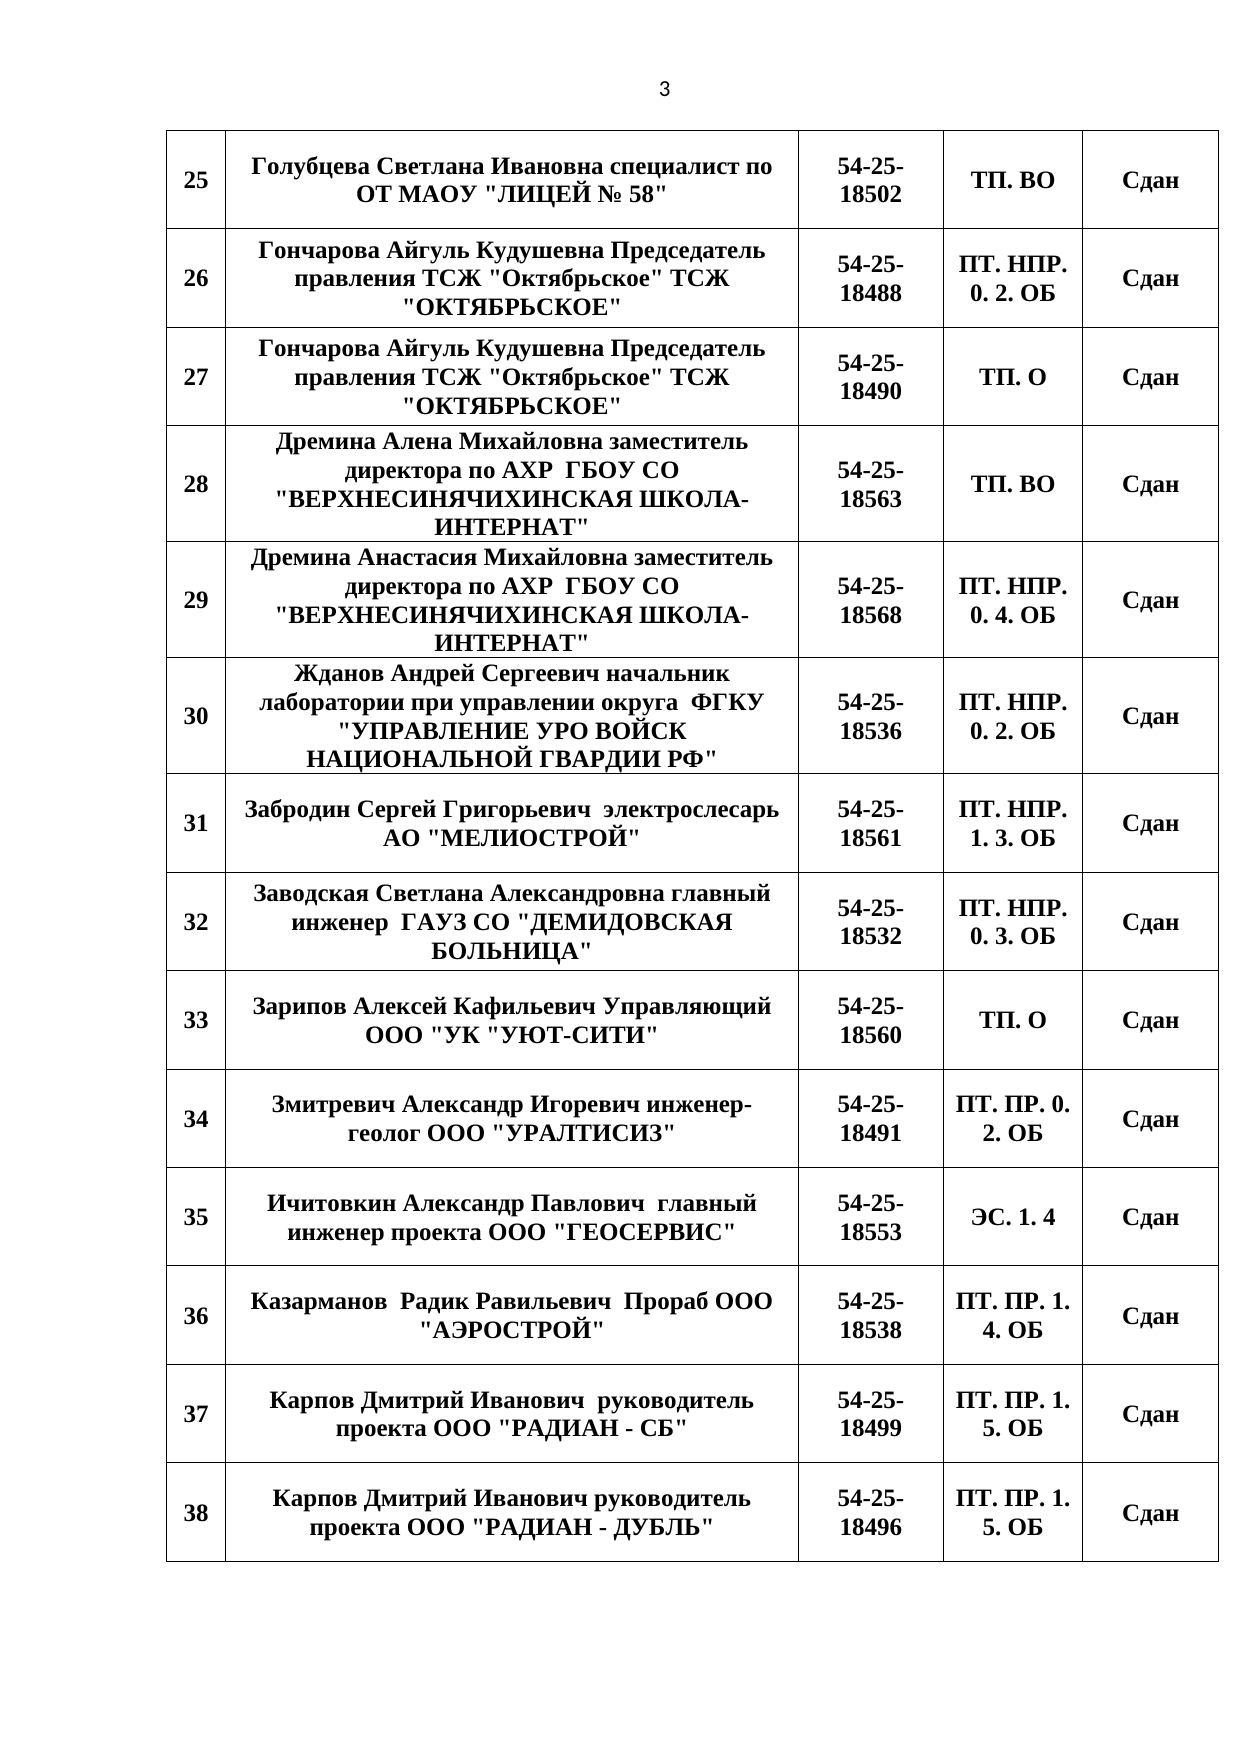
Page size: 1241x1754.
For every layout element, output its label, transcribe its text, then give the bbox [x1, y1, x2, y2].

table_cell Казарманов Радик Равильевич Прораб ООО "АЭРОСТРОЙ" [226, 1266, 798, 1364]
table_cell 27 [167, 328, 225, 425]
table_cell ТП. ВО [944, 426, 1082, 541]
table_cell Сдан [1083, 426, 1218, 541]
table_cell 54-25-18488 [799, 229, 943, 327]
table_cell Сдан [1083, 131, 1218, 228]
table_cell 54-25-18491 [799, 1070, 943, 1167]
table_cell ЭС. 1. 4 [944, 1168, 1082, 1265]
table_cell 54-25-18563 [799, 426, 943, 541]
table_cell Сдан [1083, 1365, 1218, 1462]
table_cell ПТ. ПР. 1. 4. ОБ [944, 1266, 1082, 1364]
table_cell Змитревич Александр Игоревич инженер-геолог ООО "УРАЛТИСИЗ" [226, 1070, 798, 1167]
table_cell 25 [167, 131, 225, 228]
table_cell 54-25-18496 [799, 1463, 943, 1561]
table_cell 38 [167, 1463, 225, 1561]
table_cell ПТ. НПР. 0. 4. ОБ [944, 542, 1082, 657]
table_cell Дремина Алена Михайловна заместитель директора по АХР ГБОУ СО "ВЕРХНЕСИНЯЧИХИНСКАЯ ШКОЛА-ИНТЕРНАТ" [226, 426, 798, 541]
table_cell 29 [167, 542, 225, 657]
table_cell 28 [167, 426, 225, 541]
table_cell Сдан [1083, 328, 1218, 425]
table_cell ПТ. ПР. 1. 5. ОБ [944, 1365, 1082, 1462]
table_cell 54-25-18532 [799, 873, 943, 970]
table_cell Зарипов Алексей Кафильевич Управляющий ООО "УК "УЮТ-СИТИ" [226, 971, 798, 1068]
table_cell ПТ. НПР. 0. 3. ОБ [944, 873, 1082, 970]
table_cell Карпов Дмитрий Иванович руководитель проекта ООО "РАДИАН - ДУБЛЬ" [226, 1463, 798, 1561]
table_cell Сдан [1083, 1070, 1218, 1167]
table_cell Сдан [1083, 873, 1218, 970]
table_cell 54-25-18490 [799, 328, 943, 425]
table_cell 26 [167, 229, 225, 327]
table_cell 54-25-18536 [799, 658, 943, 773]
table_cell Сдан [1083, 1266, 1218, 1364]
table_cell Голубцева Светлана Ивановна специалист по ОТ МАОУ "ЛИЦЕЙ № 58" [226, 131, 798, 228]
table_cell 54-25-18560 [799, 971, 943, 1068]
table_cell 36 [167, 1266, 225, 1364]
table_cell ПТ. НПР. 1. 3. ОБ [944, 774, 1082, 872]
table_cell Жданов Андрей Сергеевич начальник лаборатории при управлении округа ФГКУ "УПРАВЛЕНИЕ УРО ВОЙСК НАЦИОНАЛЬНОЙ ГВАРДИИ РФ" [226, 658, 798, 773]
table_cell 54-25-18561 [799, 774, 943, 872]
table_cell Ичитовкин Александр Павлович главный инженер проекта ООО "ГЕОСЕРВИС" [226, 1168, 798, 1265]
table_cell ТП. О [944, 971, 1082, 1068]
table_cell 54-25-18538 [799, 1266, 943, 1364]
table_cell Карпов Дмитрий Иванович руководитель проекта ООО "РАДИАН - СБ" [226, 1365, 798, 1462]
table_cell Сдан [1083, 542, 1218, 657]
table_cell ПТ. НПР. 0. 2. ОБ [944, 229, 1082, 327]
table_cell 54-25-18553 [799, 1168, 943, 1265]
table_cell ПТ. НПР. 0. 2. ОБ [944, 658, 1082, 773]
table_cell 37 [167, 1365, 225, 1462]
table_cell ПТ. ПР. 1. 5. ОБ [944, 1463, 1082, 1561]
table_cell Сдан [1083, 971, 1218, 1068]
table_cell 30 [167, 658, 225, 773]
table_cell ТП. ВО [944, 131, 1082, 228]
table_cell Гончарова Айгуль Кудушевна Председатель правления ТСЖ "Октябрьское" ТСЖ "ОКТЯБРЬСКОЕ" [226, 328, 798, 425]
table_cell Заводская Светлана Александровна главный инженер ГАУЗ СО "ДЕМИДОВСКАЯ БОЛЬНИЦА" [226, 873, 798, 970]
table_cell 34 [167, 1070, 225, 1167]
table_cell Дремина Анастасия Михайловна заместитель директора по АХР ГБОУ СО "ВЕРХНЕСИНЯЧИХИНСКАЯ ШКОЛА-ИНТЕРНАТ" [226, 542, 798, 657]
table_cell Сдан [1083, 774, 1218, 872]
table_cell ПТ. ПР. 0. 2. ОБ [944, 1070, 1082, 1167]
table_cell 54-25-18499 [799, 1365, 943, 1462]
table_cell ТП. О [944, 328, 1082, 425]
table_cell Сдан [1083, 1168, 1218, 1265]
table_cell Гончарова Айгуль Кудушевна Председатель правления ТСЖ "Октябрьское" ТСЖ "ОКТЯБРЬСКОЕ" [226, 229, 798, 327]
table_cell 33 [167, 971, 225, 1068]
table_cell 32 [167, 873, 225, 970]
table_cell 35 [167, 1168, 225, 1265]
table_cell Забродин Сергей Григорьевич электрослесарь АО "МЕЛИОСТРОЙ" [226, 774, 798, 872]
table_cell Сдан [1083, 229, 1218, 327]
table_cell 54-25-18502 [799, 131, 943, 228]
table_cell 54-25-18568 [799, 542, 943, 657]
table_cell 31 [167, 774, 225, 872]
table_cell Сдан [1083, 1463, 1218, 1561]
table_cell Сдан [1083, 658, 1218, 773]
